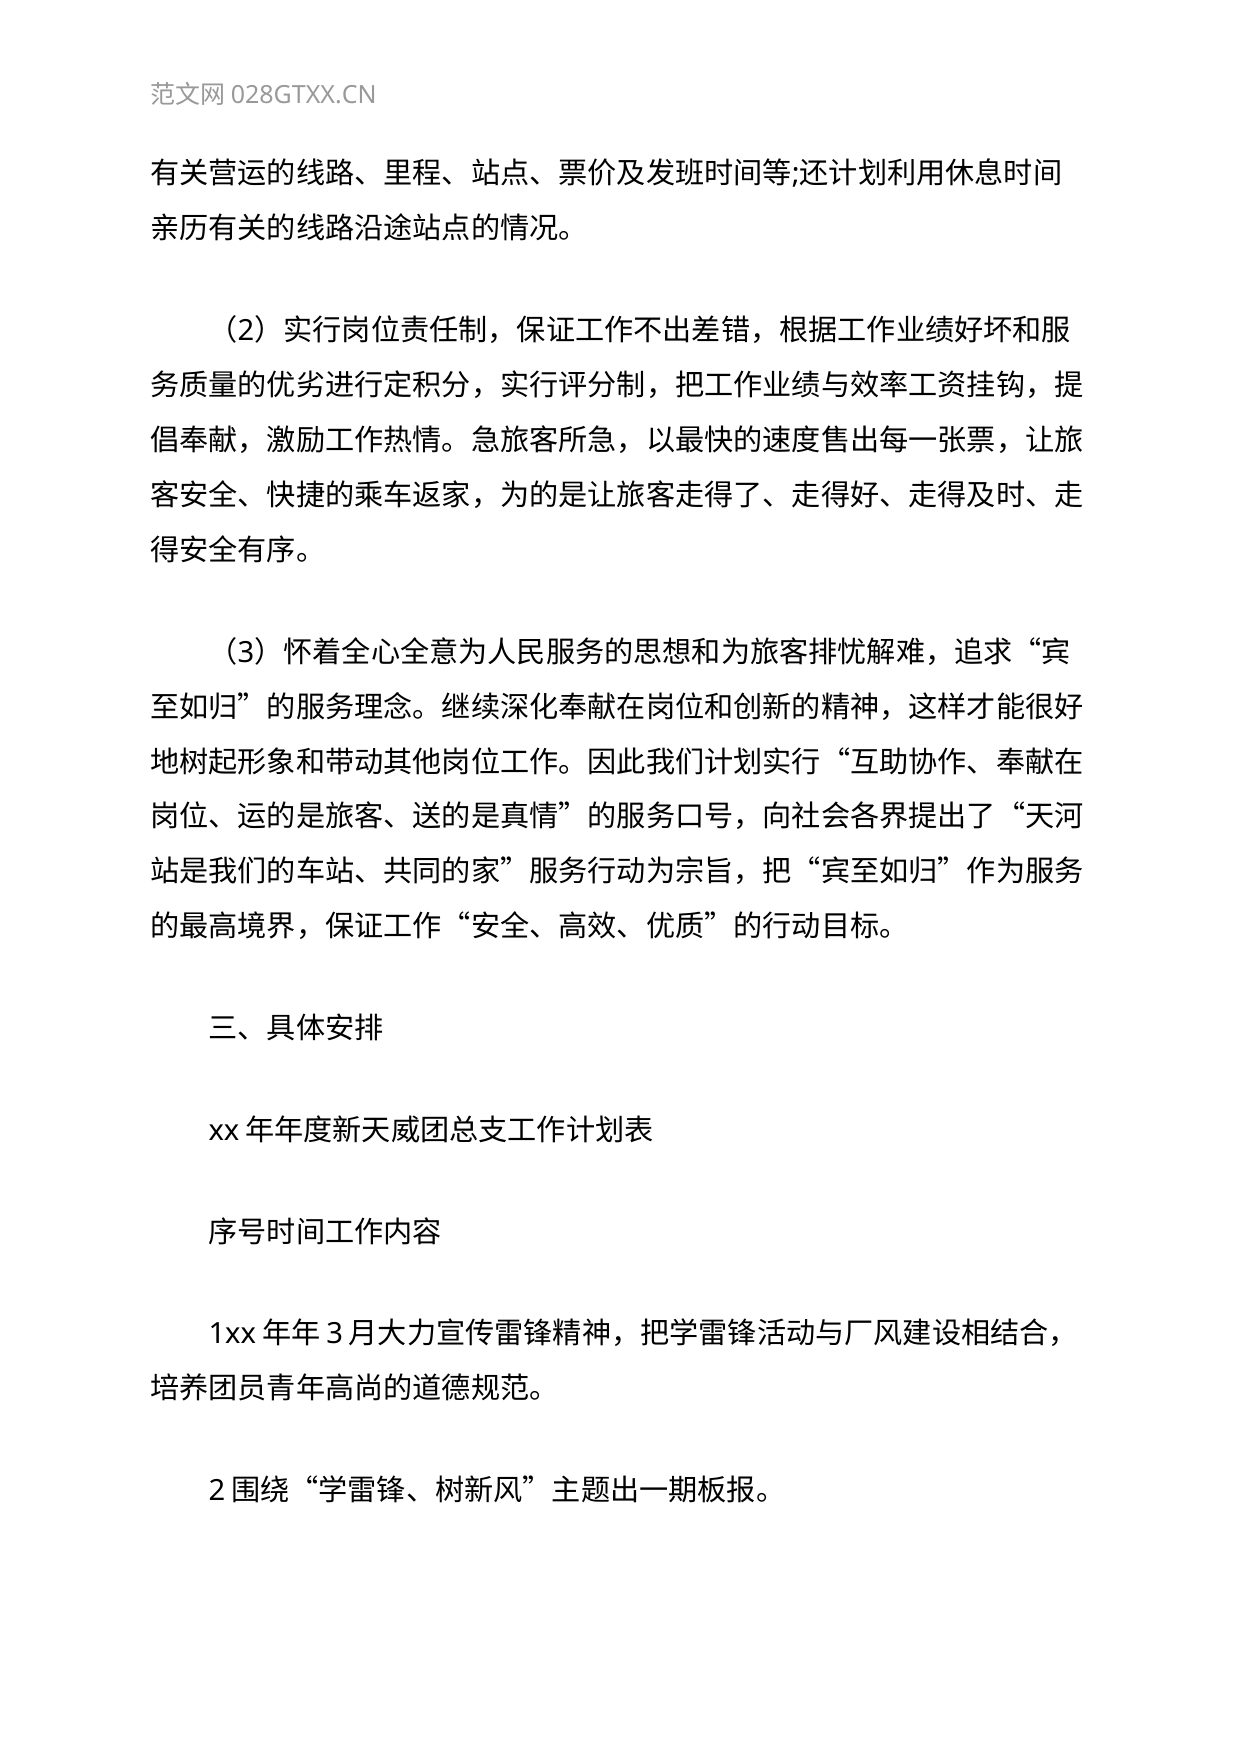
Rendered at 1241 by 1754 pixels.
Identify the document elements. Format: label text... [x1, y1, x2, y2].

text 2围绕“学雷锋、树新风”主题出一期板报。 [150, 1467, 1090, 1509]
text xx年年度新天威团总支工作计划表 [150, 1106, 1090, 1149]
text （3）怀着全心全意为人民服务的思想和为旅客排忧解难，追求“宾至如归”的服务理念。继续深化奉献在岗位和创新的精神，这样才能很好地树起形象和带动其他岗位工作。因此我们计划实行“互助协作、奉献在岗位、运的是旅客、送的是真情”的服务口号，向社会各界提出了“天河站是我们的车站、共同的家”服务行动为宗旨，把“宾至如归”作为服务的最高境界，保证工作“安全、高效、优质”的行动目标。 [150, 628, 1090, 945]
text 三、具体安排 [150, 1004, 1090, 1047]
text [150, 150, 1090, 247]
text （2）实行岗位责任制，保证工作不出差错，根据工作业绩好坏和服务质量的优劣进行定积分，实行评分制，把工作业绩与效率工资挂钩，提倡奉献，激励工作热情。急旅客所急，以最快的速度售出每一张票，让旅客安全、快捷的乘车返家，为的是让旅客走得了、走得好、走得及时、走得安全有序。 [150, 307, 1090, 569]
text 序号时间工作内容 [150, 1208, 1090, 1251]
text 1xx年年3月大力宣传雷锋精神，把学雷锋活动与厂风建设相结合，培养团员青年高尚的道德规范。 [150, 1310, 1090, 1407]
